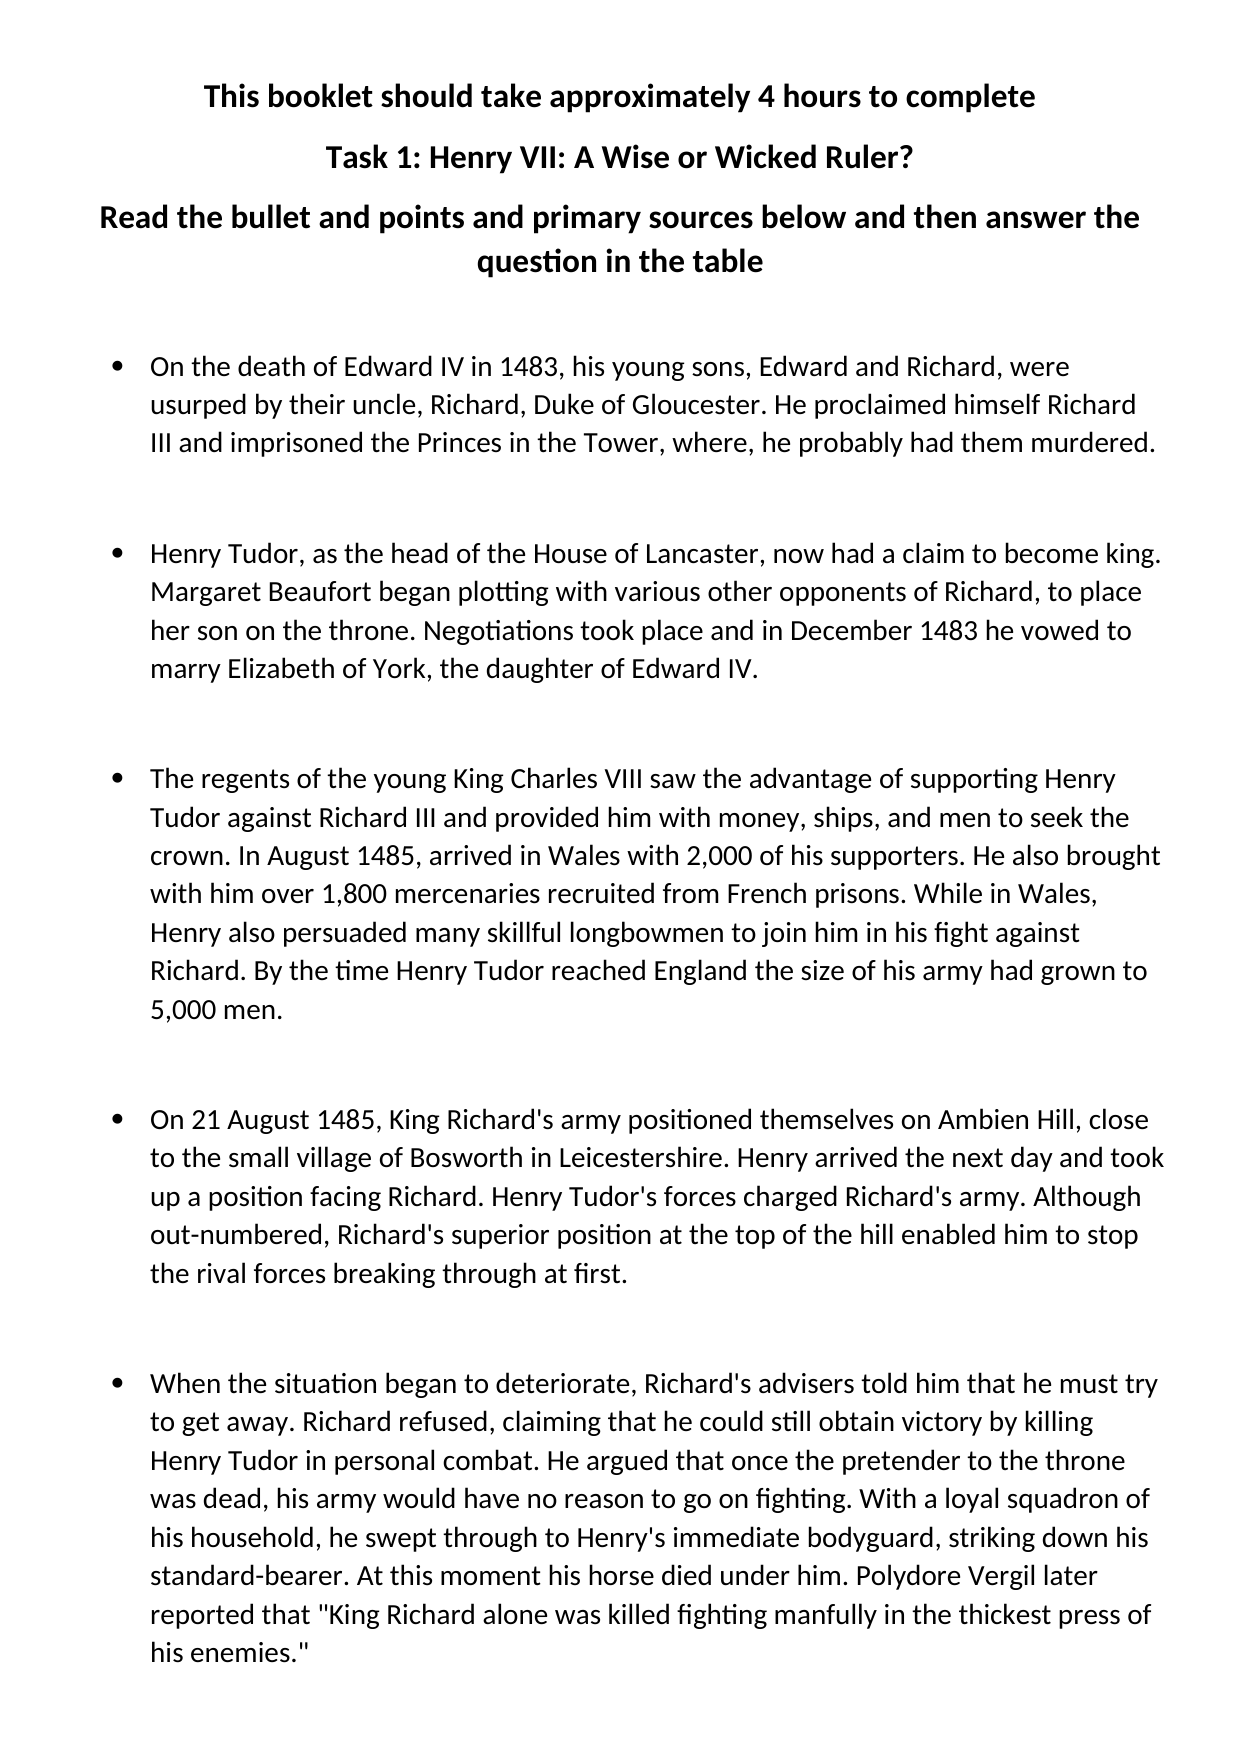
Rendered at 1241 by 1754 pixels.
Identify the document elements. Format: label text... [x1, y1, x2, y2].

list On 21 August 1485, King Richard's army positioned themselves on Ambien Hill, close to the small village of Bosworth in Leicestershire. Henry arrived the next day and took up a position facing Richard. Henry Tudor's forces charged Richard's army. Although out-numbered, Richard's superior position at the top of the hill enabled him to stop the rival forces breaking through at first. [112, 1101, 1165, 1291]
list The regents of the young King Charles VIII saw the advantage of supporting Henry Tudor against Richard III and provided him with money, ships, and men to seek the crown. In August 1485, arrived in Wales with 2,000 of his supporters. He also brought with him over 1,800 mercenaries recruited from French prisons. While in Wales, Henry also persuaded many skillful longbowmen to join him in his fight against Richard. By the time Henry Tudor reached England the size of his army had grown to 5,000 men. [112, 760, 1165, 1027]
list On the death of Edward IV in 1483, his young sons, Edward and Richard, were usurped by their uncle, Richard, Duke of Gloucester. He proclaimed himself Richard III and imprisoned the Princes in the Tower, where, he probably had them murdered. [112, 348, 1165, 460]
text This booklet should take approximately 4 hours to complete [75, 75, 1165, 116]
list Henry Tudor, as the head of the House of Lancaster, now had a claim to become king. Margaret Beaufort began plotting with various other opponents of Richard, to place her son on the throne. Negotiations took place and in December 1483 he vowed to marry Elizabeth of York, the daughter of Edward IV. [112, 535, 1165, 686]
text Task 1: Henry VII: A Wise or Wicked Ruler? [75, 136, 1165, 176]
list When the situation began to deteriorate, Richard's advisers told him that he must try to get away. Richard refused, claiming that he could still obtain victory by killing Henry Tudor in personal combat. He argued that once the pretender to the throne was dead, his army would have no reason to go on fighting. With a loyal squadron of his household, he swept through to Henry's immediate bodyguard, striking down his standard-bearer. At this moment his horse died under him. Polydore Vergil later reported that "King Richard alone was killed fighting manfully in the thickest press of his enemies." [112, 1365, 1165, 1670]
text Read the bullet and points and primary sources below and then answer the question in the table [75, 196, 1165, 281]
